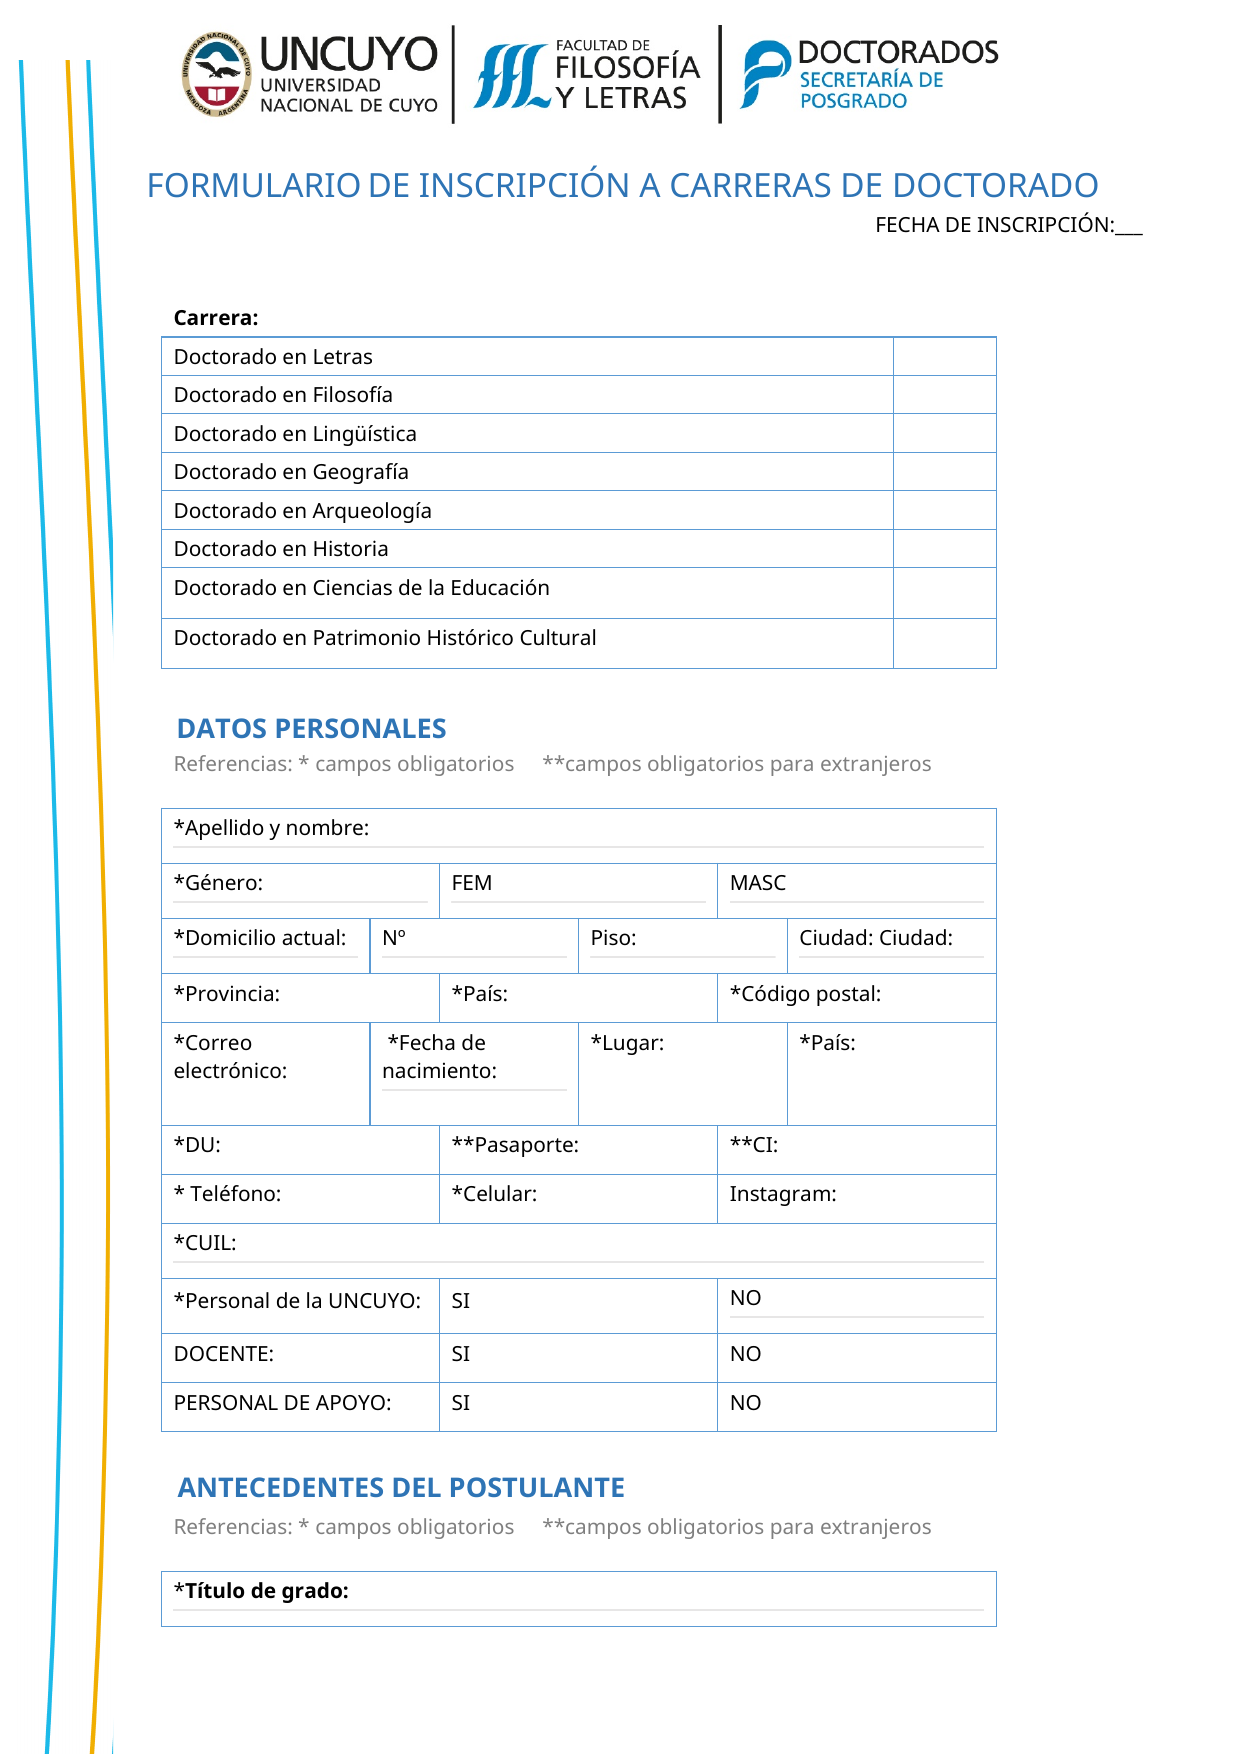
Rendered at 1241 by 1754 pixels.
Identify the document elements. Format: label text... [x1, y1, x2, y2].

table_cell Doctorado en Arqueología [162, 491, 893, 529]
table_cell DOCENTE: [162, 1334, 439, 1382]
table_header Referencias: * campos obligatorios **campos obligatorios para extranjeros [161, 1508, 996, 1571]
table_cell [894, 530, 996, 567]
table_cell FEM [440, 864, 717, 918]
table_cell *País: [788, 1023, 996, 1125]
table_cell *CUIL: [162, 1224, 996, 1278]
table_cell *Género: [162, 864, 439, 918]
table_header Carrera: [161, 299, 996, 336]
table_cell *Correo electrónico: [162, 1023, 369, 1125]
picture [14, 60, 114, 1754]
table_cell *Código postal: [718, 974, 996, 1022]
table_cell *Apellido y nombre: [162, 809, 996, 863]
table_cell [894, 491, 996, 529]
table_cell Doctorado en Historia [162, 530, 893, 567]
table_cell *Fecha de nacimiento: [371, 1023, 578, 1125]
table_cell Ciudad: Ciudad: [788, 919, 996, 973]
table_cell Doctorado en Filosofía [162, 376, 893, 413]
subtitle ANTECEDENTES DEL POSTULANTE [15, 1468, 1143, 1505]
table_cell *Personal de la UNCUYO: [162, 1279, 439, 1333]
table_cell Doctorado en Lingüística [162, 414, 893, 452]
table_cell [894, 376, 996, 413]
table_cell [894, 414, 996, 452]
table_cell [894, 619, 996, 668]
table_cell Doctorado en Letras [162, 338, 893, 375]
table_cell *Celular: [440, 1175, 717, 1223]
table_cell *Provincia: [162, 974, 439, 1022]
table_cell [894, 338, 996, 375]
table_cell *Lugar: [579, 1023, 787, 1125]
table_cell PERSONAL DE APOYO: [162, 1383, 439, 1431]
table_cell SI [440, 1279, 717, 1333]
table_cell SI [440, 1383, 717, 1431]
picture [146, 2, 1033, 143]
table_cell NO [718, 1334, 996, 1382]
table_header DATOS PERSONALES Referencias: * campos obligatorios **campos obligatorios para extranjeros [161, 701, 996, 807]
table_cell Doctorado en Geografía [162, 453, 893, 490]
table_cell Doctorado en Patrimonio Histórico Cultural [162, 619, 893, 668]
table_cell **Pasaporte: [440, 1126, 717, 1174]
table_cell Doctorado en Ciencias de la Educación [162, 568, 893, 617]
table_cell Instagram: [718, 1175, 996, 1223]
table_cell *País: [440, 974, 717, 1022]
table_cell **CI: [718, 1126, 996, 1174]
table_cell Nº [371, 919, 578, 973]
table_cell * Teléfono: [162, 1175, 439, 1223]
table_cell NO [718, 1383, 996, 1431]
table_cell *Título de grado: [162, 1572, 996, 1626]
table_cell NO [718, 1279, 996, 1333]
table_cell *DU: [162, 1126, 439, 1174]
table_cell MASC [718, 864, 996, 918]
table_cell [894, 568, 996, 617]
table_cell [894, 453, 996, 490]
table_cell *Domicilio actual: [162, 919, 369, 973]
table_cell Piso: [579, 919, 787, 973]
subtitle FORMULARIO DE INSCRIPCIÓN A CARRERAS DE DOCTORADO [15, 161, 1143, 207]
table_cell SI [440, 1334, 717, 1382]
title FECHA DE INSCRIPCIÓN:___ [15, 210, 1143, 239]
